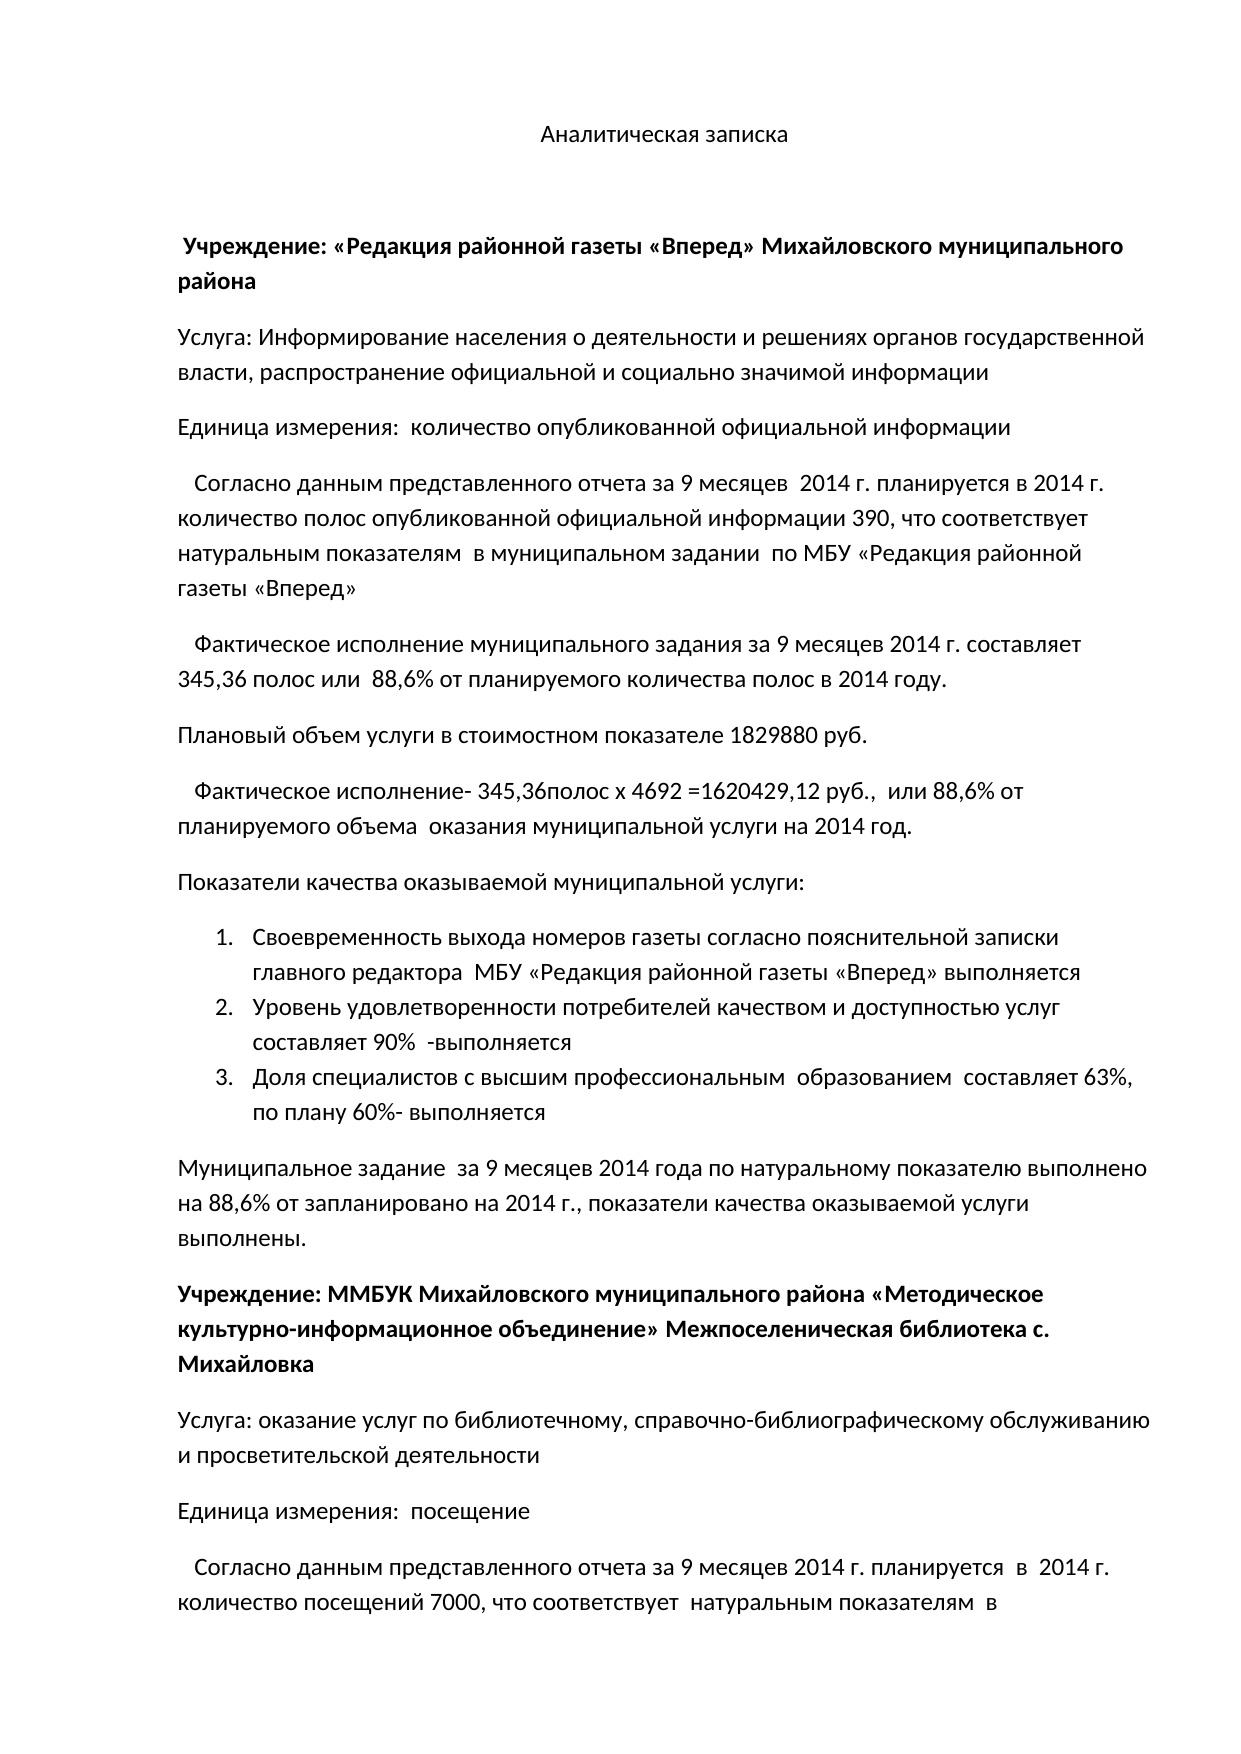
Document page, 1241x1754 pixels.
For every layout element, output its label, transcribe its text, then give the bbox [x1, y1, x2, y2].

text Единица измерения: посещение [177, 1495, 1152, 1525]
text Услуга: оказание услуг по библиотечному, справочно-библиографическому обслуживанию и просветительской деятельности [177, 1404, 1152, 1469]
text Фактическое исполнение- 345,36полос х 4692 =1620429,12 руб., или 88,6% от планируемого объема оказания муниципальной услуги на 2014 год. [177, 775, 1152, 840]
text Фактическое исполнение муниципального задания за 9 месяцев 2014 г. составляет 345,36 полос или 88,6% от планируемого количества полос в 2014 году. [177, 628, 1152, 694]
text Услуга: Информирование населения о деятельности и решениях органов государственной власти, распространение официальной и социально значимой информации [177, 321, 1152, 386]
text Учреждение: ММБУК Михайловского муниципального района «Методическое культурно-информационное объединение» Межпоселеническая библиотека с. Михайловка [177, 1278, 1152, 1379]
text Учреждение: «Редакция районной газеты «Вперед» Михайловского муниципального района [177, 230, 1152, 295]
list Доля специалистов с высшим профессиональным образованием составляет 63%, по плану 60%- выполняется [215, 1061, 1152, 1127]
text Аналитическая записка [177, 118, 1152, 149]
text Показатели качества оказываемой муниципальной услуги: [177, 866, 1152, 896]
text Единица измерения: количество опубликованной официальной информации [177, 411, 1152, 442]
text Плановый объем услуги в стоимостном показателе 1829880 руб. [177, 719, 1152, 749]
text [177, 1551, 1152, 1616]
list Своевременность выхода номеров газеты согласно пояснительной записки главного редактора МБУ «Редакция районной газеты «Вперед» выполняется [215, 921, 1152, 987]
list Уровень удовлетворенности потребителей качеством и доступностью услуг составляет 90% -выполняется [215, 991, 1152, 1057]
text Согласно данным представленного отчета за 9 месяцев 2014 г. планируется в 2014 г. количество полос опубликованной официальной информации 390, что соответствует натуральным показателям в муниципальном задании по МБУ «Редакция районной газеты «Вперед» [177, 467, 1152, 603]
text Муниципальное задание за 9 месяцев 2014 года по натуральному показателю выполнено на 88,6% от запланировано на 2014 г., показатели качества оказываемой услуги выполнены. [177, 1152, 1152, 1253]
